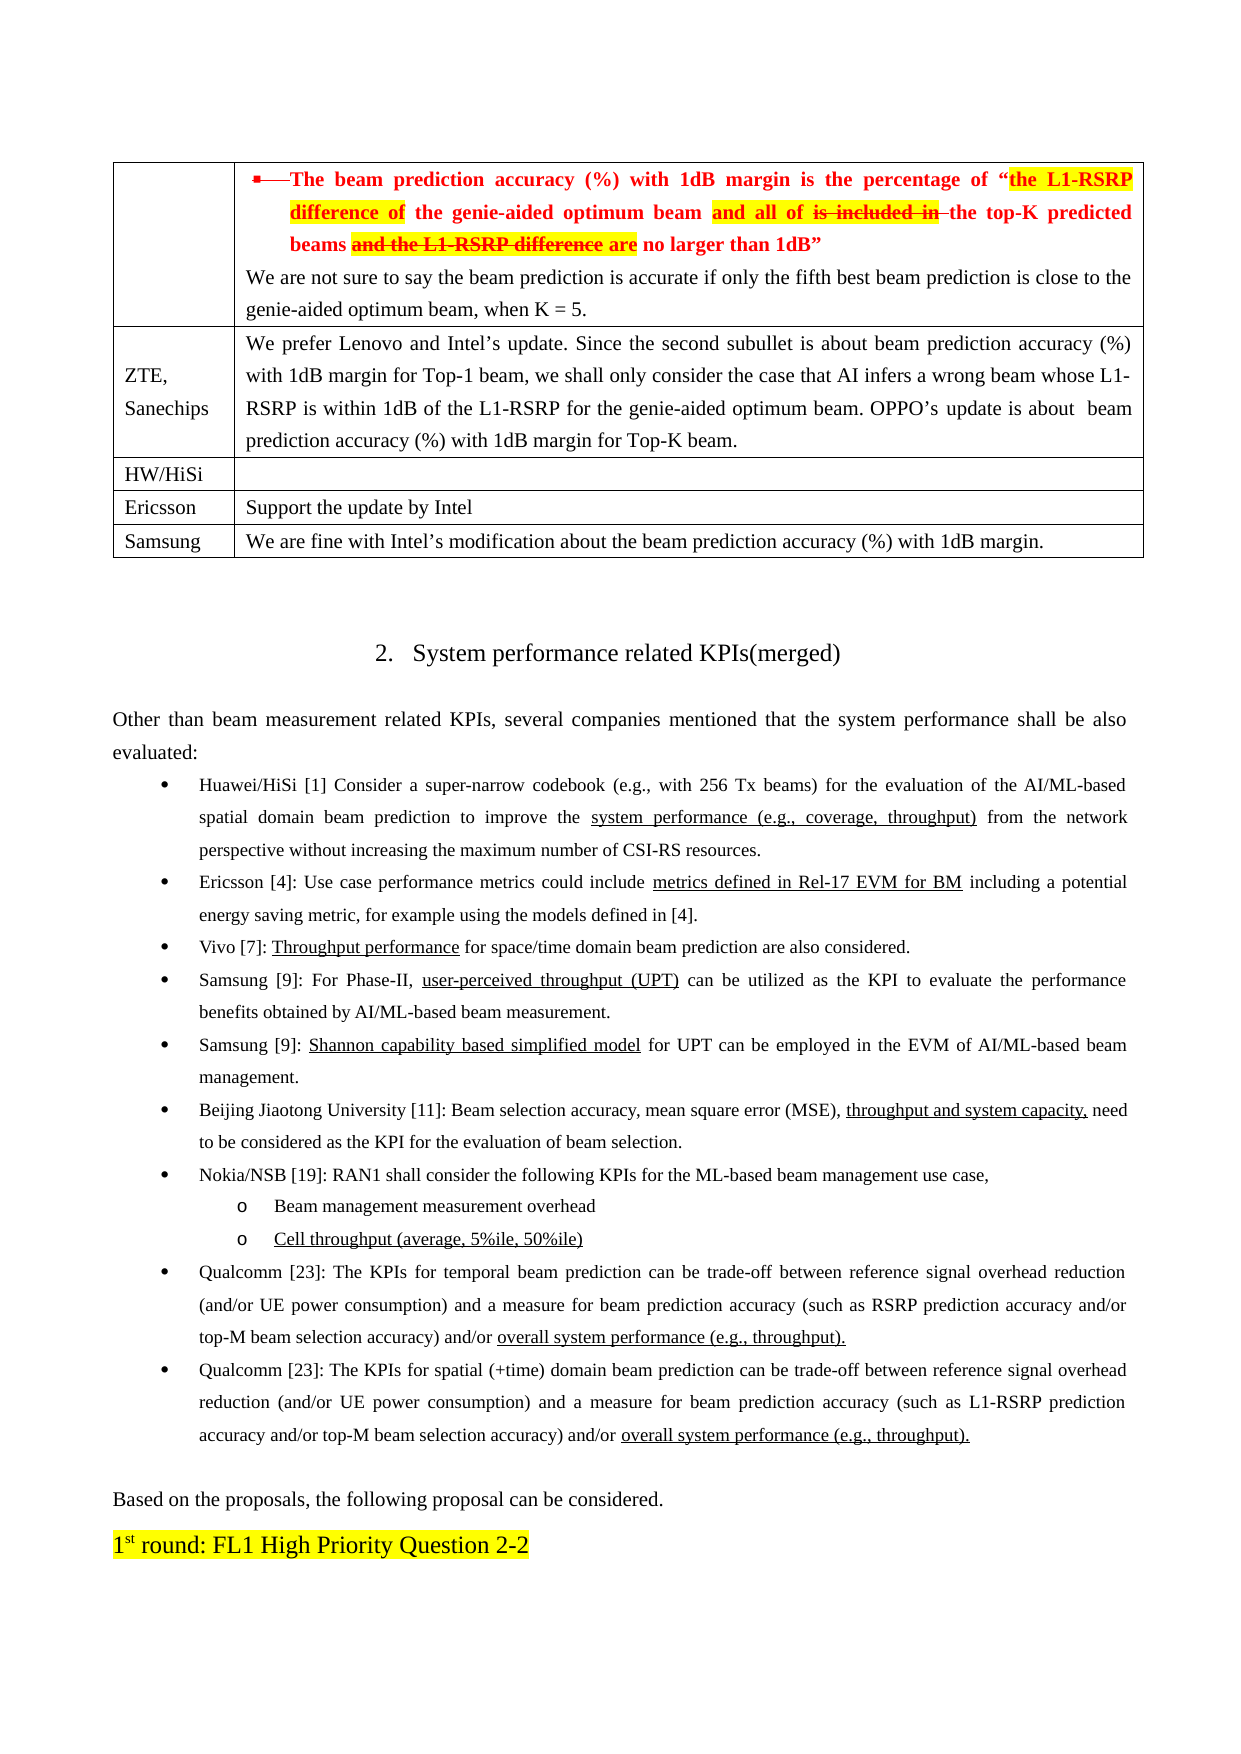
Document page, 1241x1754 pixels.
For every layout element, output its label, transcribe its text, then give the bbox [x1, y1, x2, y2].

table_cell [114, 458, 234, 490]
subtitle System performance related KPIs(merged) [375, 636, 1128, 668]
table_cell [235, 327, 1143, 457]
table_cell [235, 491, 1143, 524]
list Huawei/HiSi [1] Consider a super-narrow codebook (e.g., with 256 Tx beams) for the evaluation of the AI/ML-based spatial domain beam prediction to improve the system performance (e.g., coverage, throughput) from the network perspective without increasing the maximum number of CSI-RS resources. [161, 768, 1128, 866]
list Vivo [7]: Throughput performance for space/time domain beam prediction are also considered. [161, 931, 1128, 963]
list Qualcomm [23]: The KPIs for spatial (+time) domain beam prediction can be trade-off between reference signal overhead reduction (and/or UE power consumption) and a measure for beam prediction accuracy (such as L1-RSRP prediction accuracy and/or top-M beam selection accuracy) and/or overall system performance (e.g., throughput). [161, 1353, 1128, 1451]
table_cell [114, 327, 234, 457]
list Beam management measurement overhead [236, 1191, 1128, 1223]
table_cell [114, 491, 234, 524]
list Nokia/NSB [19]: RAN1 shall consider the following KPIs for the ML-based beam management use case, [161, 1158, 1128, 1191]
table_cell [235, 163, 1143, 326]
list Qualcomm [23]: The KPIs for temporal beam prediction can be trade-off between reference signal overhead reduction (and/or UE power consumption) and a measure for beam prediction accuracy (such as RSRP prediction accuracy and/or top-M beam selection accuracy) and/or overall system performance (e.g., throughput). [161, 1256, 1128, 1353]
list Ericsson [4]: Use case performance metrics could include metrics defined in Rel-17 EVM for BM including a potential energy saving metric, for example using the models defined in [4]. [161, 866, 1128, 931]
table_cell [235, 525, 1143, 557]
list Cell throughput (average, 5%ile, 50%ile) [236, 1223, 1128, 1256]
text Based on the proposals, the following proposal can be considered. [112, 1483, 1128, 1516]
text Other than beam measurement related KPIs, several companies mentioned that the system performance shall be also evaluated: [112, 703, 1128, 768]
subtitle 1st round: FL1 High Priority Question 2-2 [112, 1528, 1128, 1561]
list Samsung [9]: Shannon capability based simplified model for UPT can be employed in the EVM of AI/ML-based beam management. [161, 1028, 1128, 1093]
list Samsung [9]: For Phase-II, user-perceived throughput (UPT) can be utilized as the KPI to evaluate the performance benefits obtained by AI/ML-based beam measurement. [161, 963, 1128, 1028]
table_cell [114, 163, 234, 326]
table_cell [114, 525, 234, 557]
list Beijing Jiaotong University [11]: Beam selection accuracy, mean square error (MSE), throughput and system capacity, need to be considered as the KPI for the evaluation of beam selection. [161, 1093, 1128, 1158]
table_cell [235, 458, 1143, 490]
